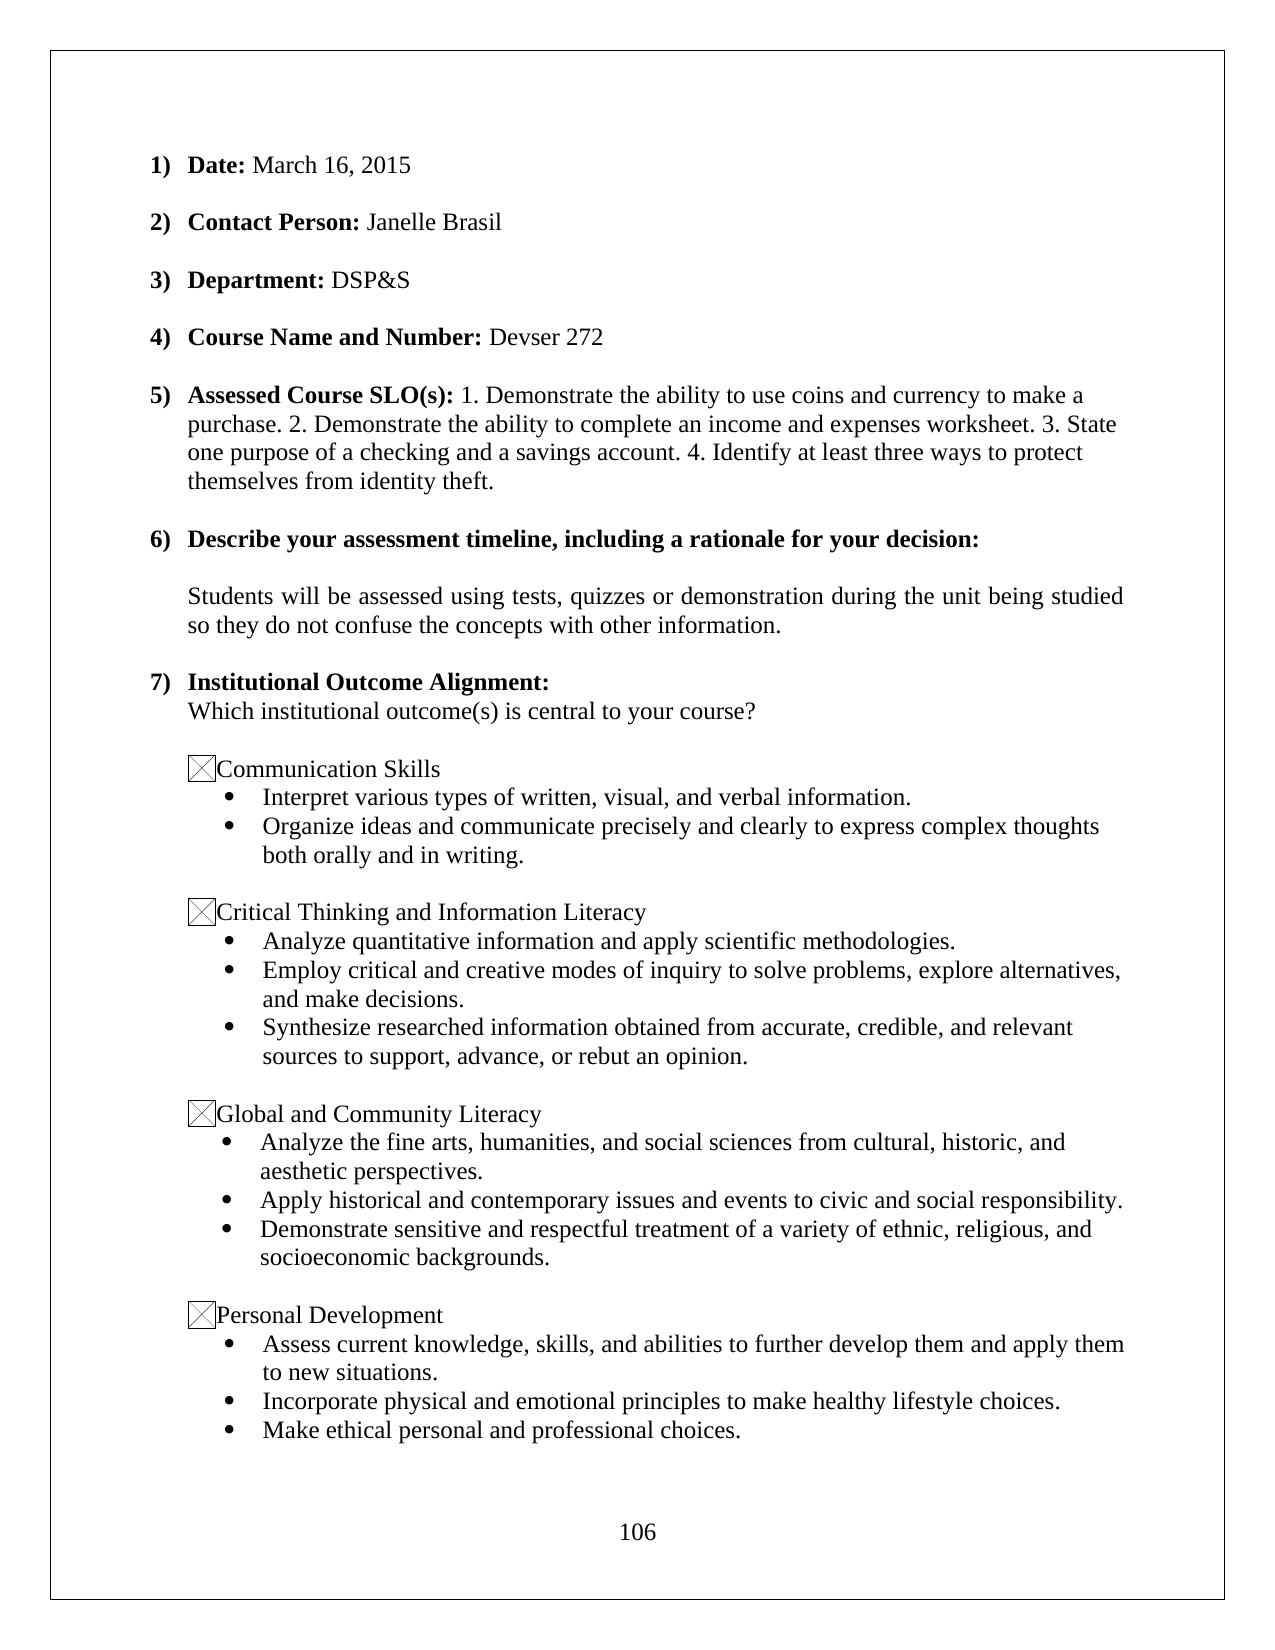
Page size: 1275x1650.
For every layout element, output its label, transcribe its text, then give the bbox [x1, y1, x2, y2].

text Communication Skills [216, 754, 1125, 782]
list Analyze quantitative information and apply scientific methodologies. [225, 926, 1125, 955]
list Department: DSP&S [150, 265, 1125, 294]
text Personal Development [216, 1300, 1125, 1329]
text Students will be assessed using tests, quizzes or demonstration during the unit being studied so they do not confuse the concepts with other information. [187, 581, 1125, 639]
list Synthesize researched information obtained from accurate, credible, and relevant sources to support, advance, or rebut an opinion. [225, 1012, 1125, 1070]
list Interpret various types of written, visual, and verbal information. [225, 782, 1125, 811]
list Demonstrate sensitive and respectful treatment of a variety of ethnic, religious, and socioeconomic backgrounds. [222, 1214, 1125, 1271]
list Institutional Outcome Alignment: [150, 667, 1125, 696]
text Global and Community Literacy [216, 1099, 1125, 1127]
list Employ critical and creative modes of inquiry to solve problems, explore alternatives, and make decisions. [225, 955, 1125, 1012]
list Incorporate physical and emotional principles to make healthy lifestyle choices. [225, 1386, 1125, 1415]
text Critical Thinking and Information Literacy [187, 897, 1125, 926]
text Which institutional outcome(s) is central to your course? [150, 696, 1125, 725]
list Describe your assessment timeline, including a rationale for your decision: [150, 524, 1125, 552]
list Course Name and Number: Devser 272 [150, 322, 1125, 351]
list Assessed Course SLO(s): 1. Demonstrate the ability to use coins and currency to make a purchase. 2. Demonstrate the ability to complete an income and expenses worksheet. 3. State one purpose of a checking and a savings account. 4. Identify at least three ways to protect themselves from identity theft. [150, 380, 1125, 495]
list Analyze the fine arts, humanities, and social sciences from cultural, historic, and aesthetic perspectives. [222, 1127, 1125, 1185]
list Contact Person: Janelle Brasil [150, 207, 1125, 236]
list Apply historical and contemporary issues and events to civic and social responsibility. [222, 1185, 1125, 1214]
list Date: March 16, 2015 [150, 150, 1125, 179]
list Organize ideas and communicate precisely and clearly to express complex thoughts both orally and in writing. [225, 811, 1125, 869]
list Assess current knowledge, skills, and abilities to further develop them and apply them to new situations. [225, 1329, 1125, 1386]
list Make ethical personal and professional choices. [225, 1415, 1125, 1444]
